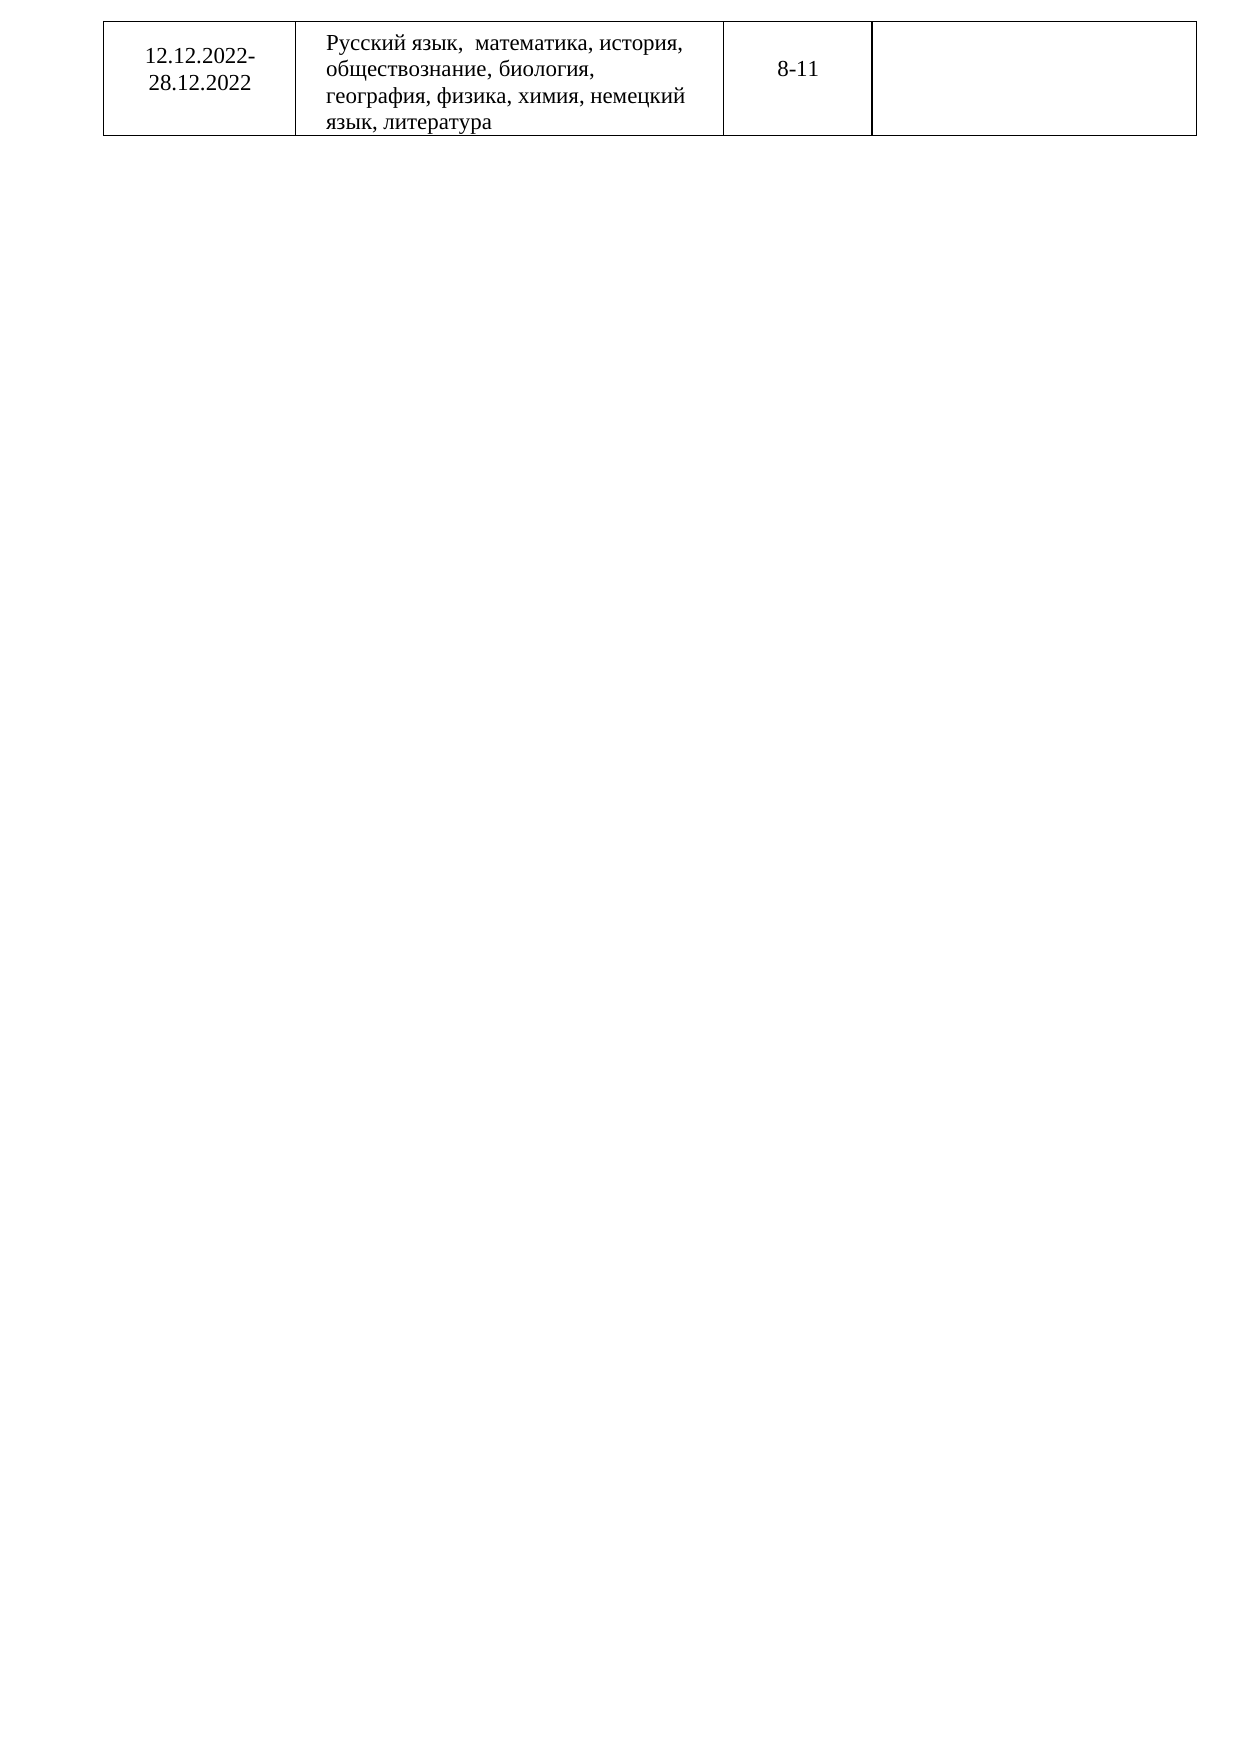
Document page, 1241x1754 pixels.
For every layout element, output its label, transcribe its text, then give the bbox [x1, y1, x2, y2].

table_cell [104, 22, 295, 134]
table_cell 8-11 [724, 22, 871, 134]
table_cell Русский язык, математика, история, обществознание, биология, география, физика, химия, немецкий язык, литература [296, 22, 723, 134]
